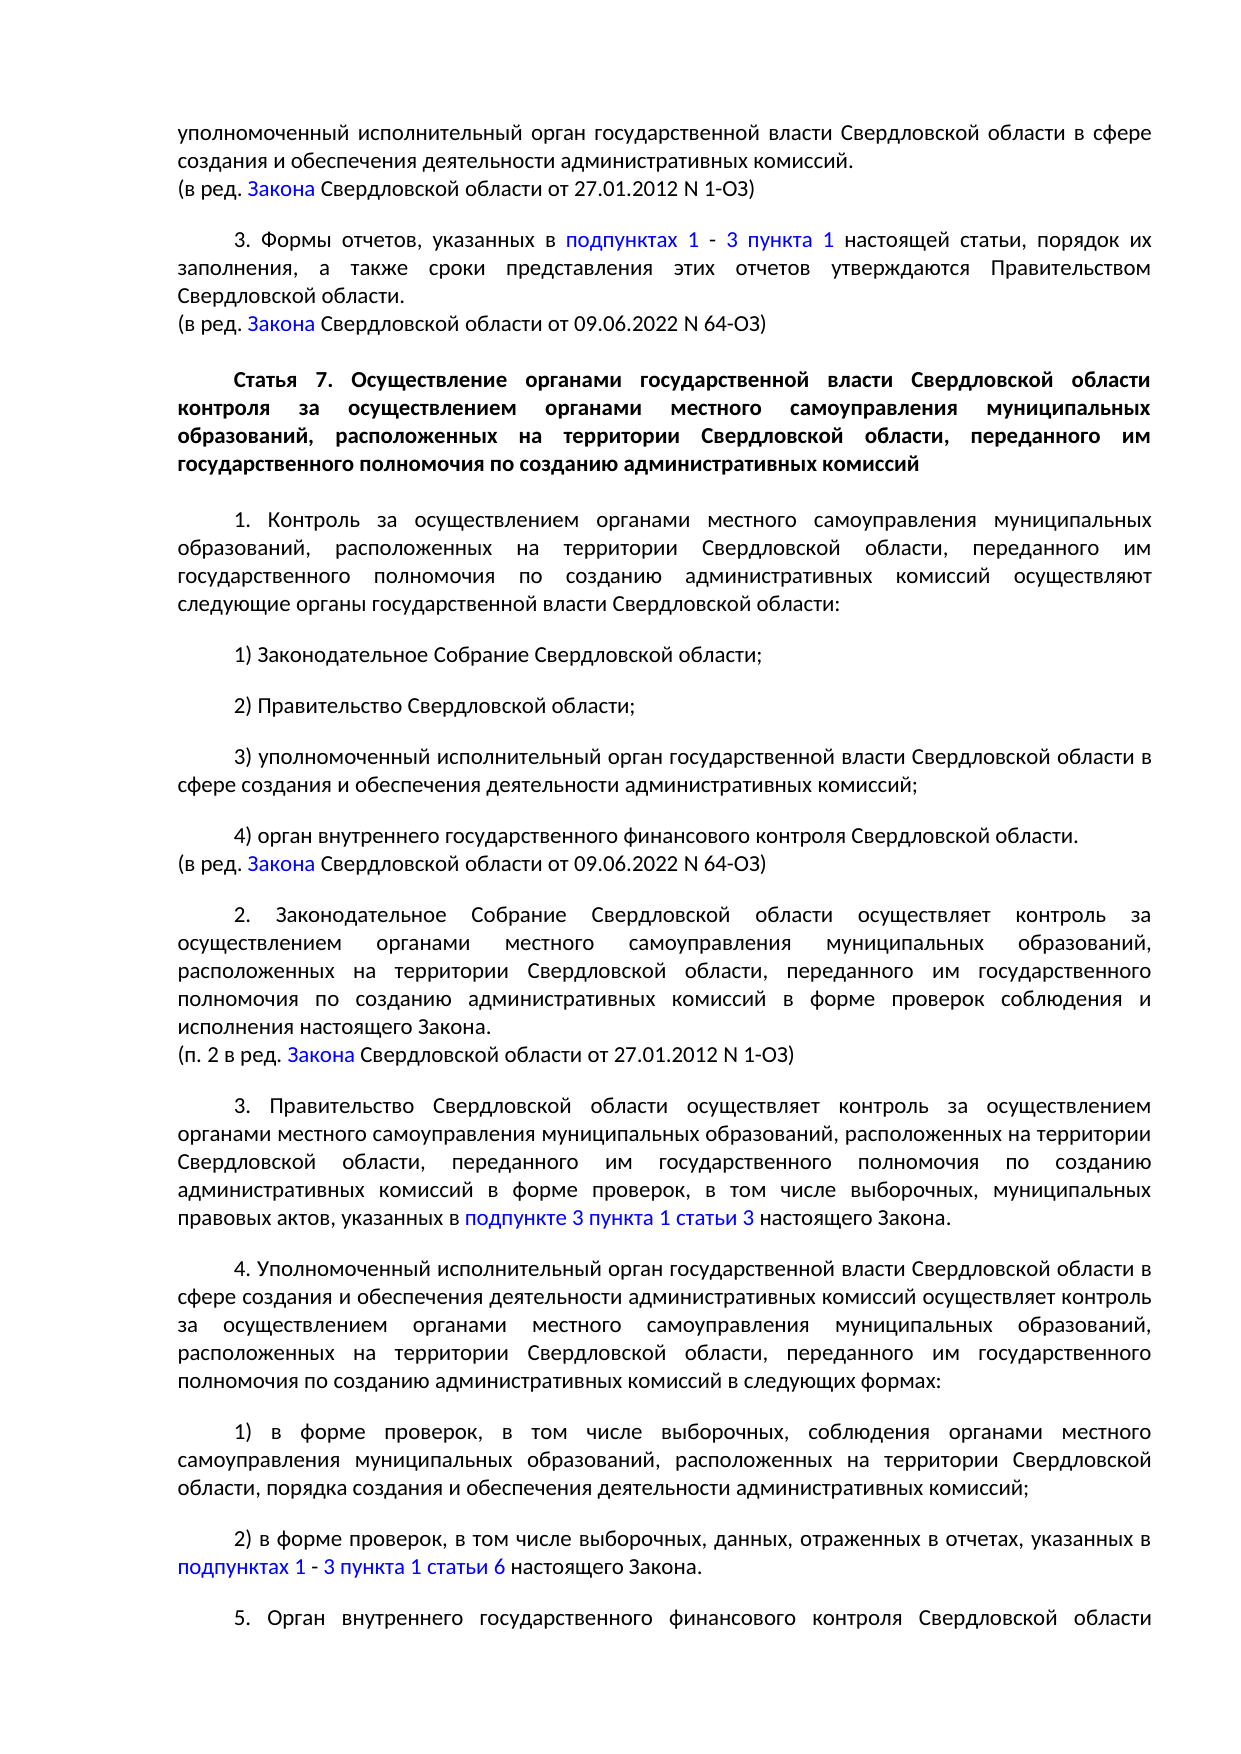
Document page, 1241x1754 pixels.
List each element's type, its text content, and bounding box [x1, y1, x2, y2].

text (в ред. Закона Свердловской области от 27.01.2012 N 1-ОЗ) [177, 174, 1152, 202]
text 4. Уполномоченный исполнительный орган государственной власти Свердловской области в сфере создания и обеспечения деятельности административных комиссий осуществляет контроль за осуществлением органами местного самоуправления муниципальных образований, расположенных на территории Свердловской области, переданного им государственного полномочия по созданию административных комиссий в следующих формах: [177, 1254, 1152, 1394]
title Статья 7. Осуществление органами государственной власти Свердловской области контроля за осуществлением органами местного самоуправления муниципальных образований, расположенных на территории Свердловской области, переданного им государственного полномочия по созданию административных комиссий [177, 365, 1152, 477]
text 2) Правительство Свердловской области; [177, 691, 1152, 719]
text (п. 2 в ред. Закона Свердловской области от 27.01.2012 N 1-ОЗ) [177, 1040, 1152, 1068]
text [177, 1603, 1152, 1631]
text 2. Законодательное Собрание Свердловской области осуществляет контроль за осуществлением органами местного самоуправления муниципальных образований, расположенных на территории Свердловской области, переданного им государственного полномочия по созданию административных комиссий в форме проверок соблюдения и исполнения настоящего Закона. [177, 900, 1152, 1040]
text 1) Законодательное Собрание Свердловской области; [177, 640, 1152, 668]
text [177, 118, 1152, 174]
text 1. Контроль за осуществлением органами местного самоуправления муниципальных образований, расположенных на территории Свердловской области, переданного им государственного полномочия по созданию административных комиссий осуществляют следующие органы государственной власти Свердловской области: [177, 505, 1152, 617]
text (в ред. Закона Свердловской области от 09.06.2022 N 64-ОЗ) [177, 849, 1152, 877]
text 3) уполномоченный исполнительный орган государственной власти Свердловской области в сфере создания и обеспечения деятельности административных комиссий; [177, 742, 1152, 798]
text 3. Правительство Свердловской области осуществляет контроль за осуществлением органами местного самоуправления муниципальных образований, расположенных на территории Свердловской области, переданного им государственного полномочия по созданию административных комиссий в форме проверок, в том числе выборочных, муниципальных правовых актов, указанных в подпункте 3 пункта 1 статьи 3 настоящего Закона. [177, 1091, 1152, 1231]
text 1) в форме проверок, в том числе выборочных, соблюдения органами местного самоуправления муниципальных образований, расположенных на территории Свердловской области, порядка создания и обеспечения деятельности административных комиссий; [177, 1417, 1152, 1501]
text 3. Формы отчетов, указанных в подпунктах 1 - 3 пункта 1 настоящей статьи, порядок их заполнения, а также сроки представления этих отчетов утверждаются Правительством Свердловской области. [177, 225, 1152, 309]
text (в ред. Закона Свердловской области от 09.06.2022 N 64-ОЗ) [177, 309, 1152, 337]
text 2) в форме проверок, в том числе выборочных, данных, отраженных в отчетах, указанных в подпунктах 1 - 3 пункта 1 статьи 6 настоящего Закона. [177, 1524, 1152, 1580]
text 4) орган внутреннего государственного финансового контроля Свердловской области. [177, 821, 1152, 849]
